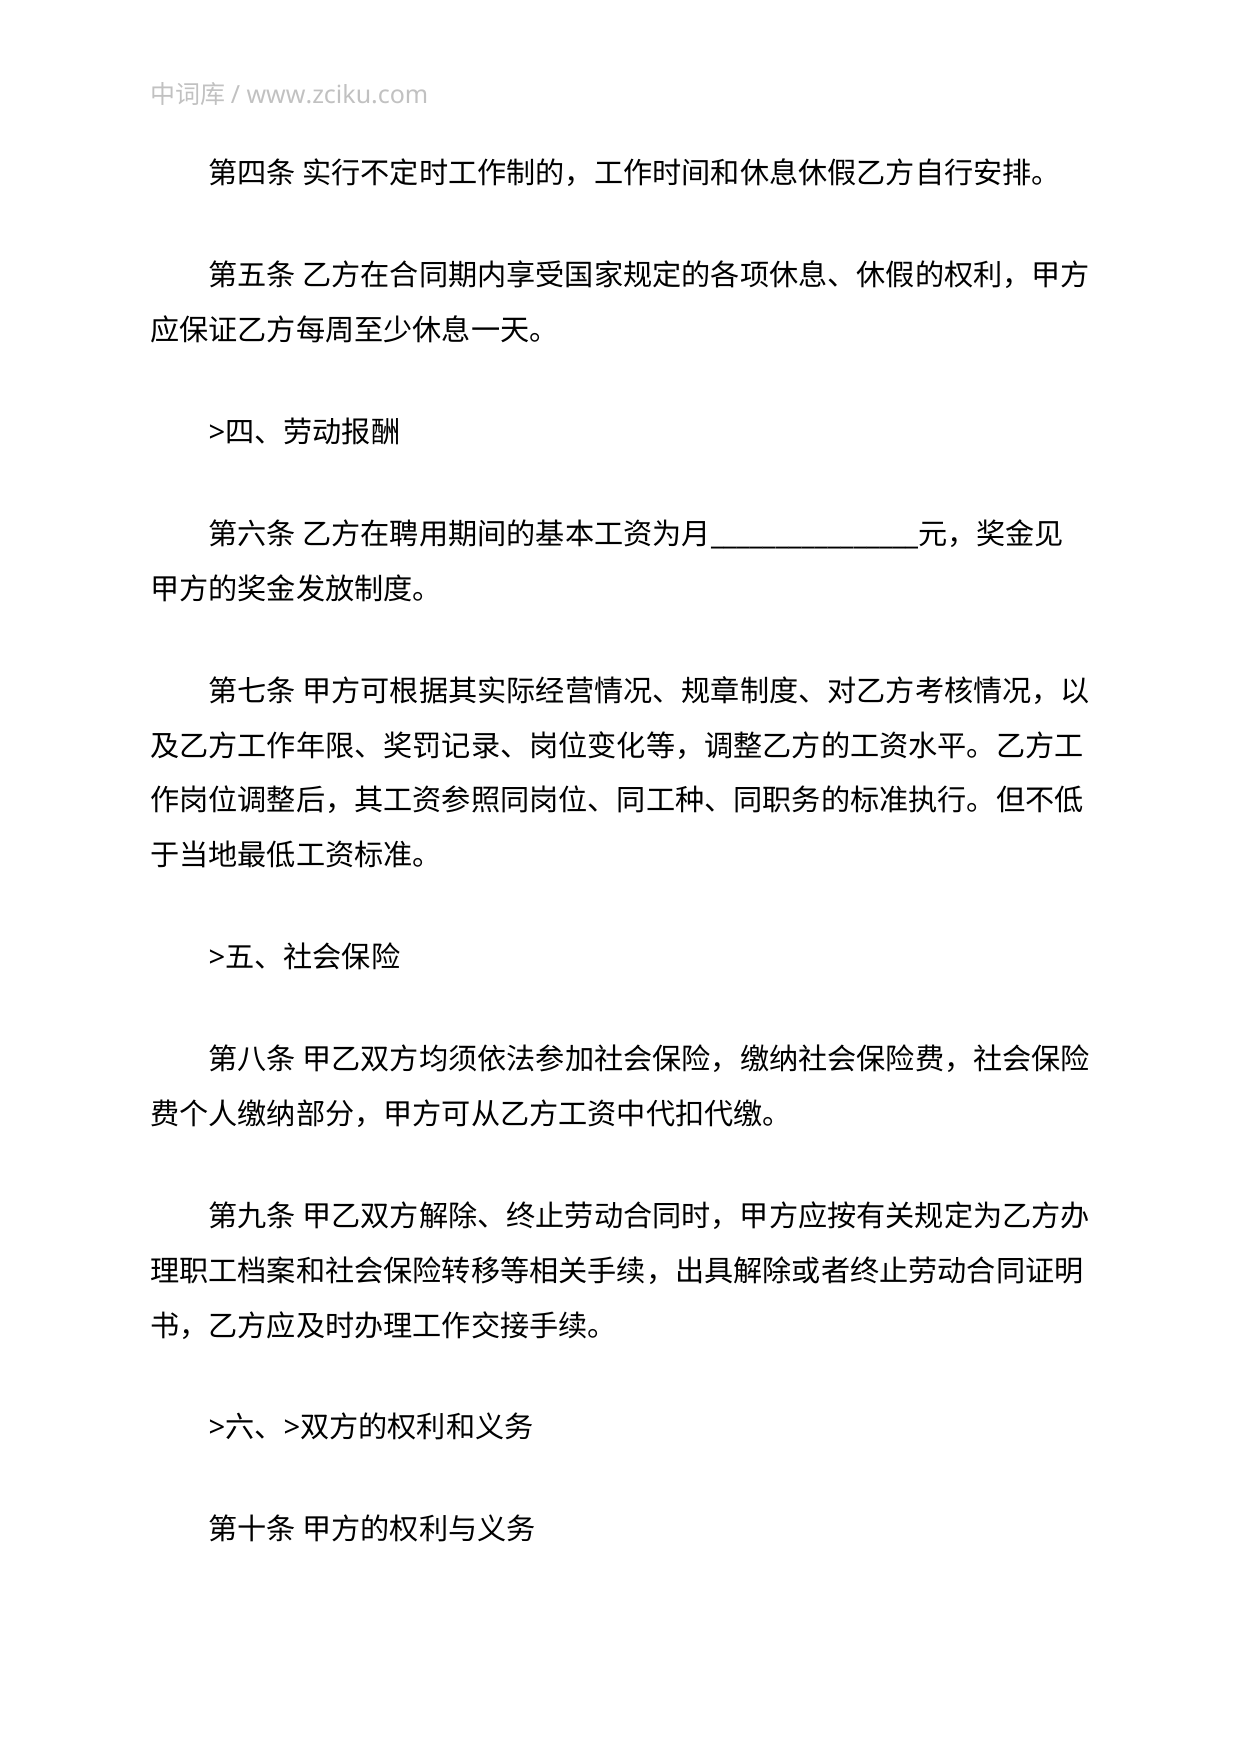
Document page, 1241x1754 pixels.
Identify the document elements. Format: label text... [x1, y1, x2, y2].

text 第十条 甲方的权利与义务 [150, 1506, 1090, 1548]
text 第六条 乙方在聘用期间的基本工资为月________________元，奖金见甲方的奖金发放制度。 [150, 510, 1090, 608]
text 第五条 乙方在合同期内享受国家规定的各项休息、休假的权利，甲方应保证乙方每周至少休息一天。 [150, 252, 1090, 349]
text >五、社会保险 [150, 934, 1090, 976]
text 第七条 甲方可根据其实际经营情况、规章制度、对乙方考核情况，以及乙方工作年限、奖罚记录、岗位变化等，调整乙方的工资水平。乙方工作岗位调整后，其工资参照同岗位、同工种、同职务的标准执行。但不低于当地最低工资标准。 [150, 667, 1090, 874]
text >六、>双方的权利和义务 [150, 1404, 1090, 1446]
text 第九条 甲乙双方解除、终止劳动合同时，甲方应按有关规定为乙方办理职工档案和社会保险转移等相关手续，出具解除或者终止劳动合同证明书，乙方应及时办理工作交接手续。 [150, 1192, 1090, 1344]
text 第八条 甲乙双方均须依法参加社会保险，缴纳社会保险费，社会保险费个人缴纳部分，甲方可从乙方工资中代扣代缴。 [150, 1036, 1090, 1133]
text 第四条 实行不定时工作制的，工作时间和休息休假乙方自行安排。 [150, 150, 1090, 192]
text >四、劳动报酬 [150, 408, 1090, 451]
